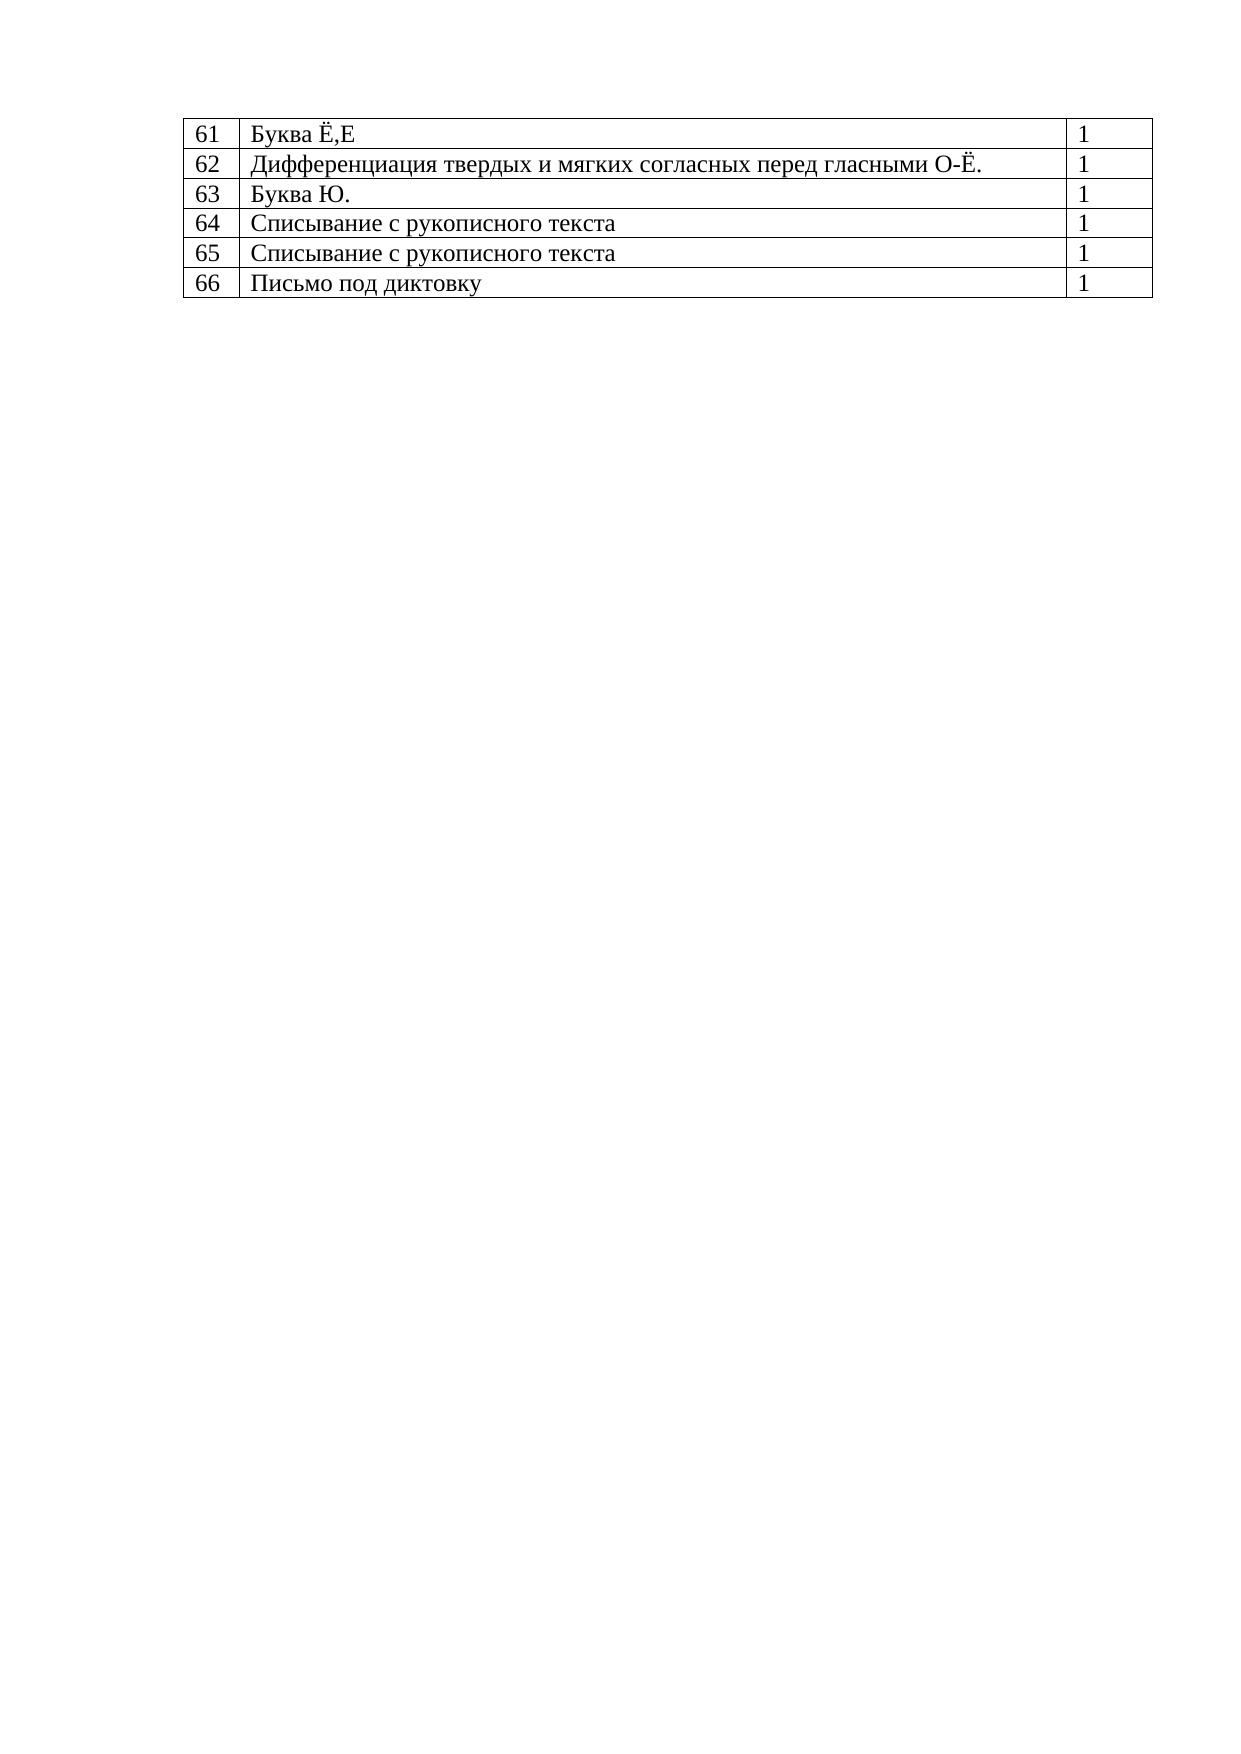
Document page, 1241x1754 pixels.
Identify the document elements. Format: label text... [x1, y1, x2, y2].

table_cell Дифференциация твердых и мягких согласных перед гласными О-Ё. [240, 149, 1066, 178]
table_cell 65 [184, 238, 239, 267]
table_cell 61 [184, 119, 239, 148]
table_cell 64 [184, 209, 239, 237]
table_cell 1 [1067, 119, 1152, 148]
table_cell 1 [1067, 179, 1152, 207]
table_cell 63 [184, 179, 239, 207]
table_cell 62 [184, 149, 239, 178]
table_cell Буква Ё,Е [240, 119, 1066, 148]
table_cell Письмо под диктовку [240, 268, 1066, 297]
table_cell 1 [1067, 149, 1152, 178]
table_cell Буква Ю. [240, 179, 1066, 207]
table_cell 1 [1067, 209, 1152, 237]
table_cell 66 [184, 268, 239, 297]
table_cell 1 [1067, 268, 1152, 297]
table_cell 1 [1067, 238, 1152, 267]
table_cell Списывание с рукописного текста [240, 209, 1066, 237]
table_cell Списывание с рукописного текста [240, 238, 1066, 267]
